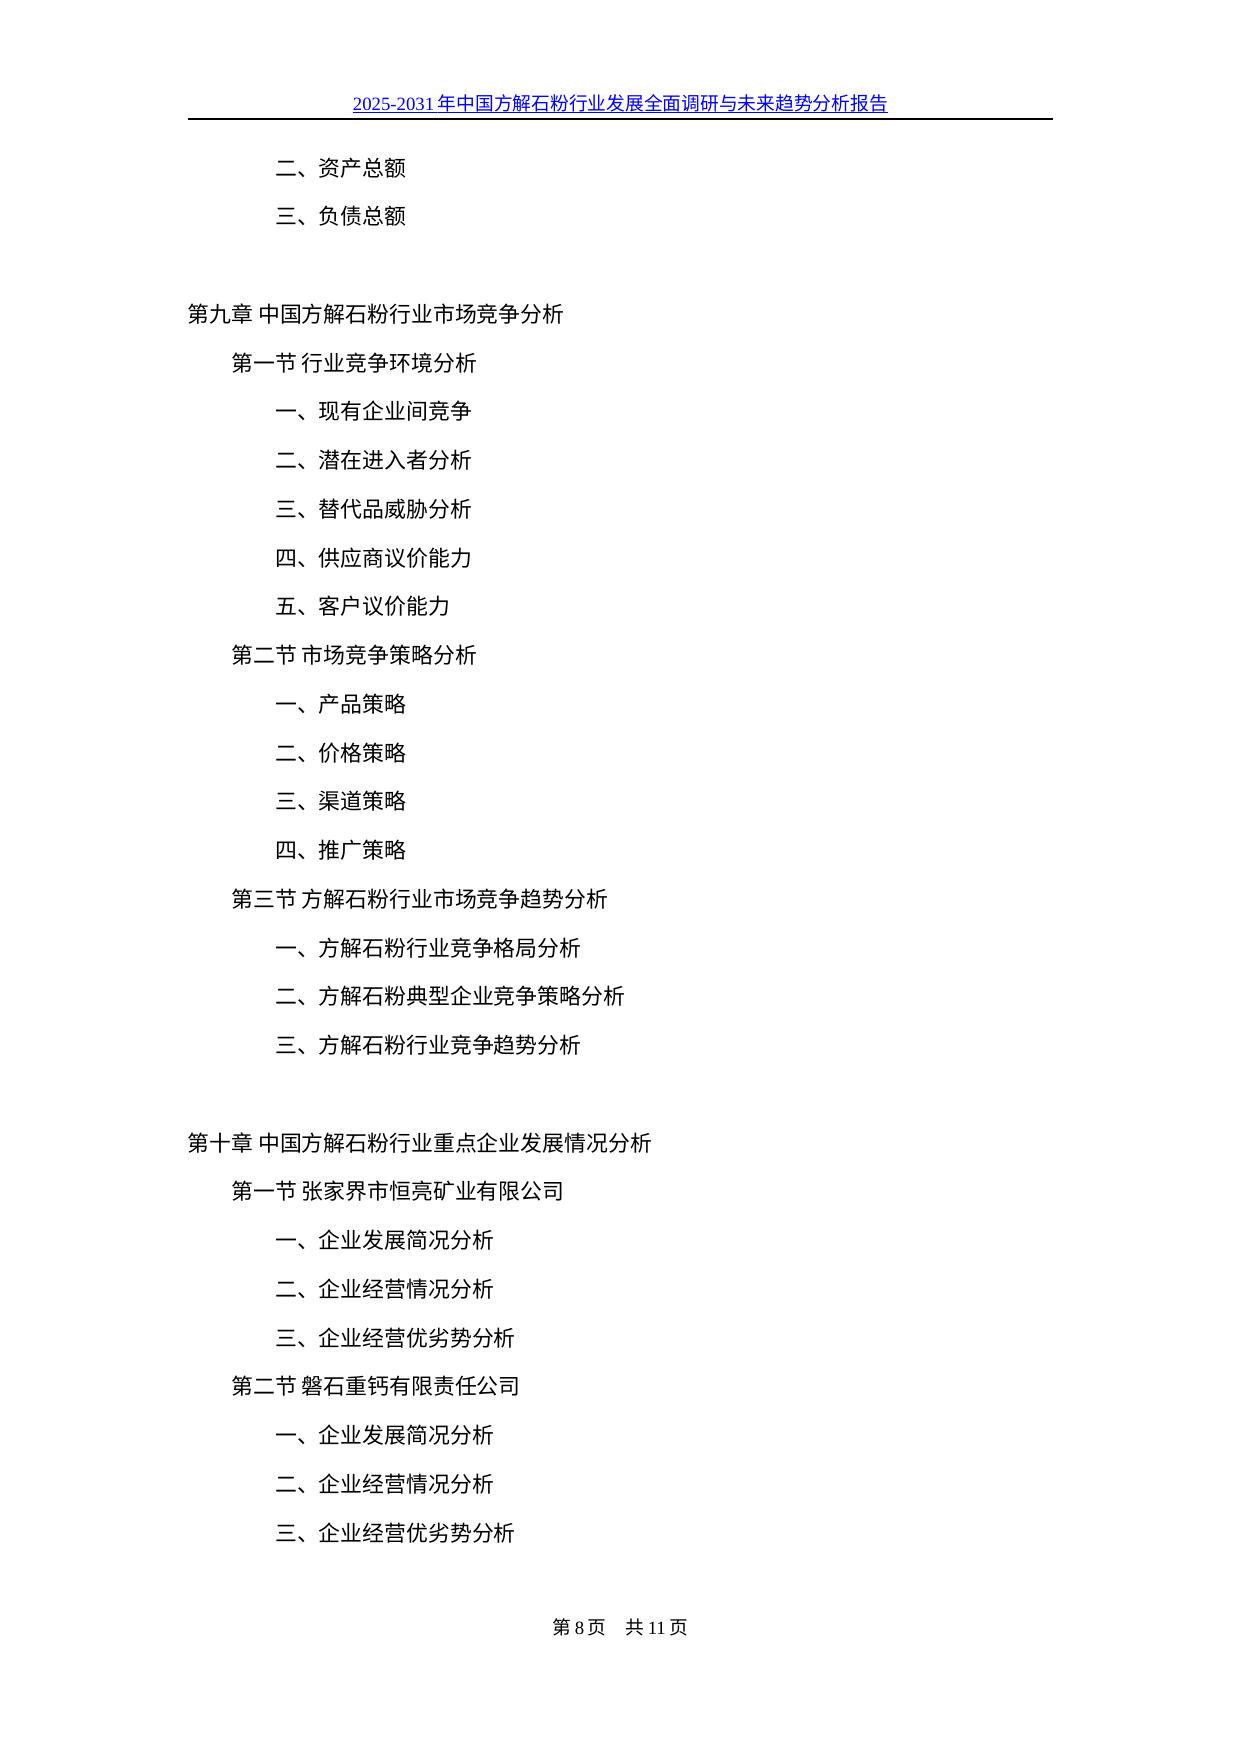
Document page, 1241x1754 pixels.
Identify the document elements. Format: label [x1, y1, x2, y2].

text [187, 150, 1053, 1548]
